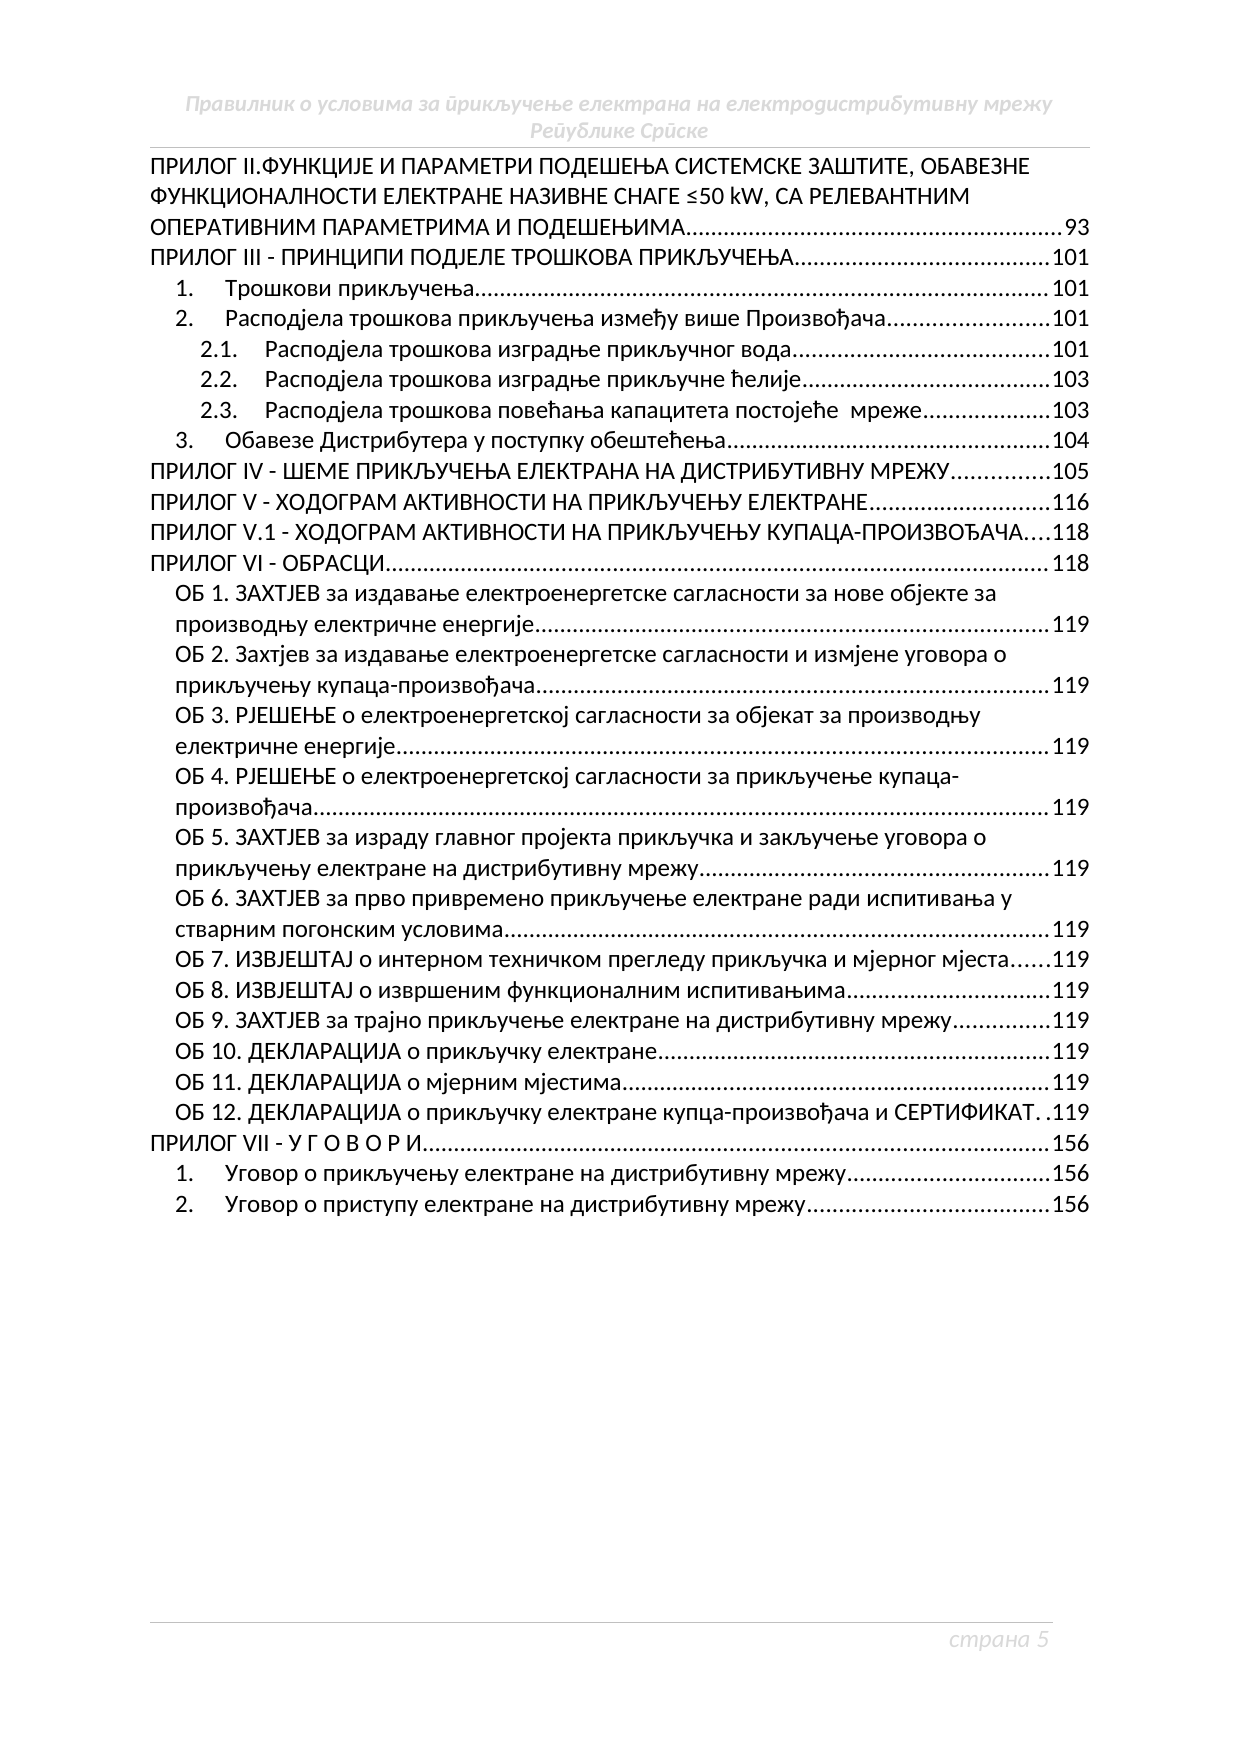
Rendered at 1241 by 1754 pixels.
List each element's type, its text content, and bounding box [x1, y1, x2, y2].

text ОБ 3. РЈЕШЕЊЕ о електроенергетској сагласности за објекат за производњу електричне енергије 119 [175, 699, 1090, 760]
text ОБ 9. ЗАХТЈЕВ за трајно прикључење електране на дистрибутивну мрежу 119 [175, 1004, 1090, 1035]
text OБ 4. РЈЕШЕЊЕ о електроенергетској сагласности за прикључење купаца-произвођача 119 [175, 760, 1090, 821]
text ОБ 6. ЗАХТЈЕВ за прво привремено прикључење електране ради испитивања у стварним погонским условима 119 [175, 882, 1090, 943]
text 1. Уговор о прикључењу електране на дистрибутивну мрежу 156 [175, 1157, 1090, 1188]
text 2. Расподјела трошкова прикључења између више Произвођача 101 [175, 303, 1090, 333]
text ОБ 8. ИЗВЈЕШТАЈ о извршеним функционалним испитивањима 119 [175, 974, 1090, 1004]
text ОБ 10. ДЕКЛАРАЦИЈА о прикључку електране 119 [175, 1035, 1090, 1066]
text 2.3. Расподјела трошкова повећања капацитета постојеће мреже 103 [200, 394, 1090, 425]
text ПРИЛОГ V - ХОДОГРАМ АКТИВНОСТИ НА ПРИКЉУЧЕЊУ ЕЛЕКТРАНЕ 116 [150, 486, 1090, 516]
text 2.2. Расподјела трошкова изградње прикључне ћелије 103 [200, 364, 1090, 394]
text ПРИЛОГ VII - У Г О В О Р И 156 [150, 1127, 1090, 1157]
text 1. Трошкови прикључења 101 [175, 272, 1090, 303]
text 2.1. Расподјела трошкова изградње прикључног вода 101 [200, 333, 1090, 364]
text ОБ 11. ДЕКЛАРАЦИЈА о мјерним мјестима 119 [175, 1066, 1090, 1096]
text ОБ 1. ЗАХТЈЕВ за издавање електроенергетске сагласности за нове објекте за производњу електричне енергије 119 [175, 577, 1090, 638]
text ПРИЛОГ IV - ШЕМЕ ПРИКЉУЧЕЊА ЕЛЕКТРАНА НА ДИСТРИБУТИВНУ МРЕЖУ 105 [150, 455, 1090, 486]
text 2. Уговор о приступу електране на дистрибутивну мрежу 156 [175, 1188, 1090, 1218]
text ПРИЛОГ VI - ОБРАСЦИ 118 [150, 547, 1090, 577]
text ПРИЛОГ V.1 - ХОДОГРАМ АКТИВНОСТИ НА ПРИКЉУЧЕЊУ КУПАЦА-ПРОИЗВОЂАЧА 118 [150, 516, 1090, 547]
text ОБ 5. ЗАХТЈЕВ за израду главног пројекта прикључка и закључење уговора о прикључењу електране на дистрибутивну мрежу 119 [175, 821, 1090, 882]
text ПРИЛОГ III - ПРИНЦИПИ ПОДЈЕЛЕ ТРОШКОВА ПРИКЉУЧЕЊА 101 [150, 242, 1090, 272]
text 3. Обавезе Дистрибутера у поступку обештећења 104 [175, 425, 1090, 455]
text ОБ 12. ДЕКЛАРАЦИЈА о прикључку електране купца-произвођача и СЕРТИФИКАТ 119 [175, 1096, 1090, 1127]
text ОБ 7. ИЗВЈЕШТАЈ о интерном техничком прегледу прикључка и мјерног мјеста 119 [175, 943, 1090, 974]
text ОБ 2. Захтјев за издавање електроенергетске сагласности и измјене уговора о прикључењу купаца-произвођача 119 [175, 638, 1090, 699]
text ПРИЛОГ II.ФУНКЦИЈЕ И ПАРАМЕТРИ ПОДЕШЕЊА СИСТЕМСКЕ ЗАШТИТЕ, ОБАВЕЗНЕ ФУНКЦИОНАЛНОСТИ ЕЛЕКТРАНЕ НАЗИВНЕ СНАГЕ ≤50 kW, СА РЕЛЕВАНТНИМ ОПЕРАТИВНИМ ПАРАМЕТРИМА И ПОДЕШЕЊИМА 93 [150, 150, 1090, 242]
